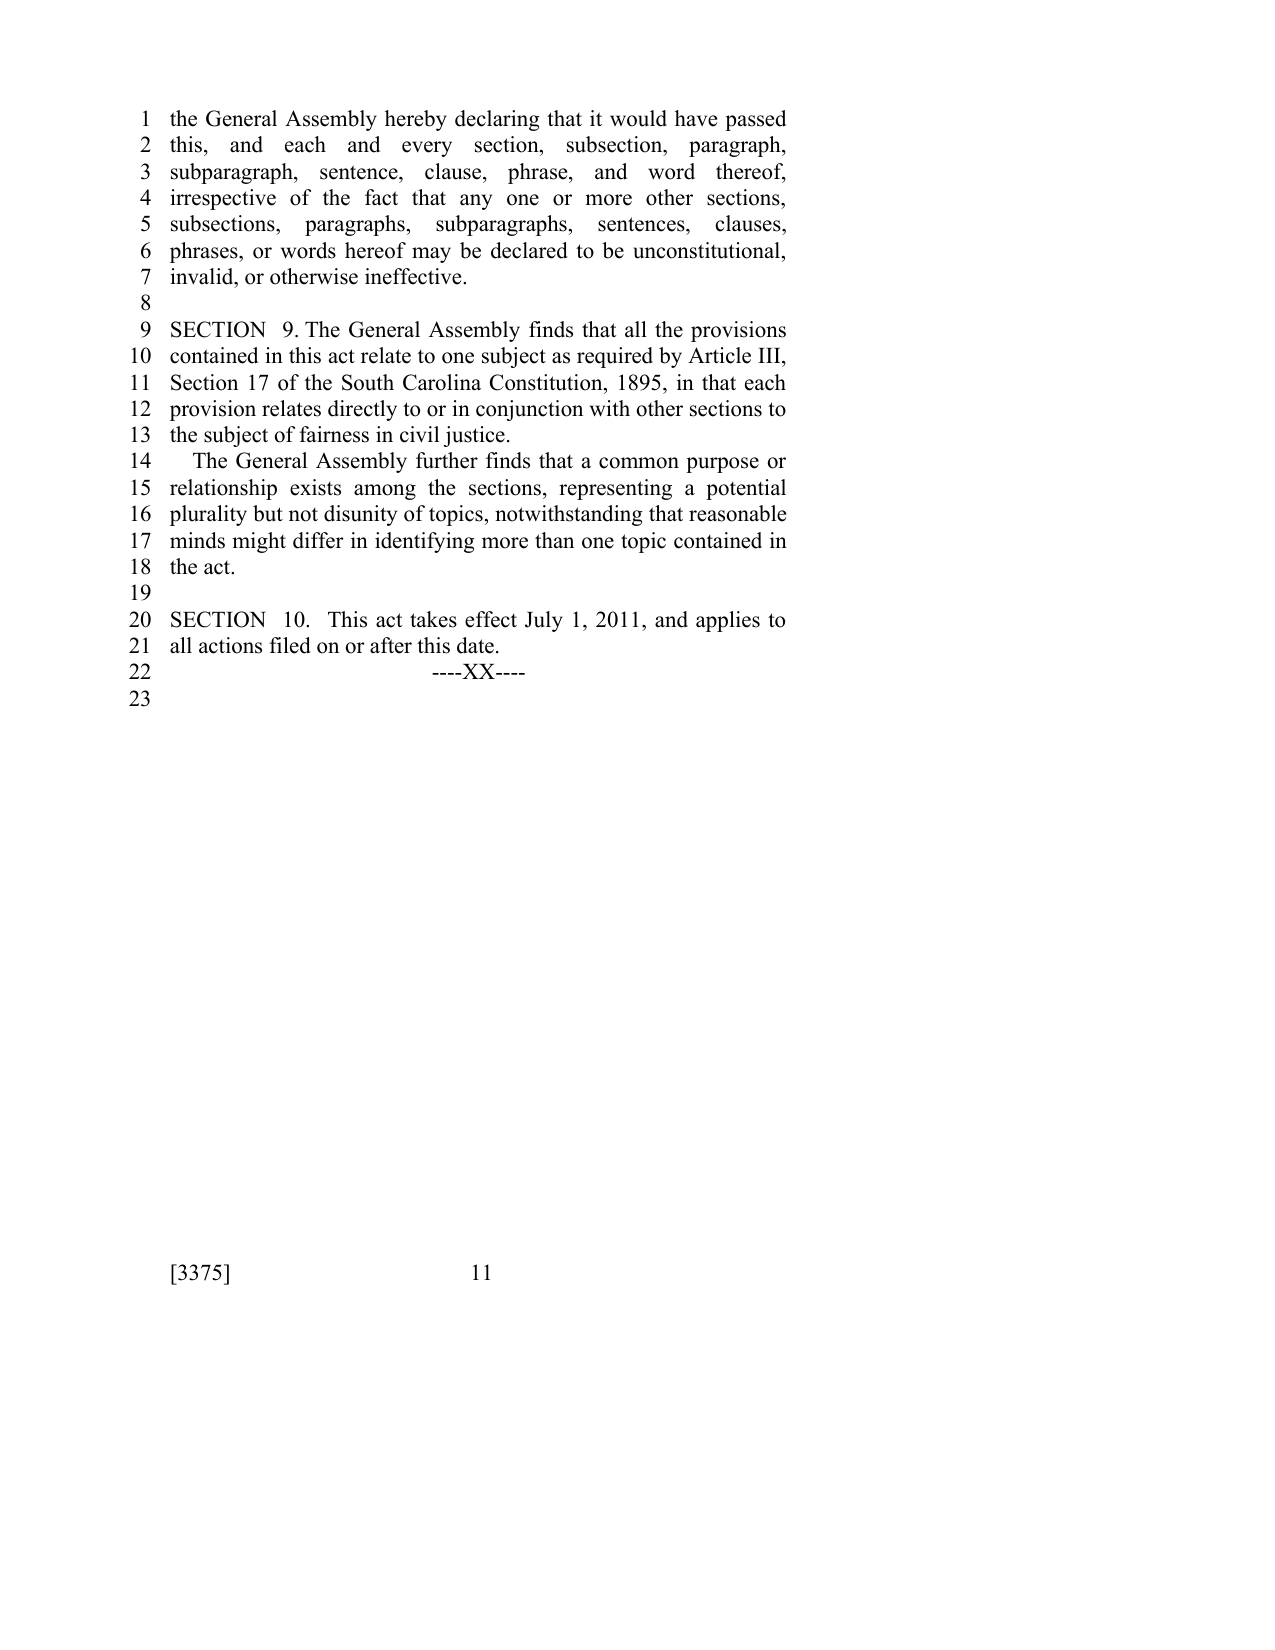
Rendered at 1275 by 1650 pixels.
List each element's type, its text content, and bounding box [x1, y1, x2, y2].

text ----XX---- [169, 658, 787, 685]
text SECTION 9. The General Assembly finds that all the provisions contained in this act relate to one subject as required by Article III, Section 17 of the South Carolina Constitution, 1895, in that each provision relates directly to or in conjunction with other sections to the subject of fairness in civil justice. [169, 316, 787, 448]
text SECTION 10. This act takes effect July 1, 2011, and applies to all actions filed on or after this date. [169, 606, 787, 658]
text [169, 105, 787, 289]
text The General Assembly further finds that a common purpose or relationship exists among the sections, representing a potential plurality but not disunity of topics, notwithstanding that reasonable minds might differ in identifying more than one topic contained in the act. [169, 448, 787, 579]
